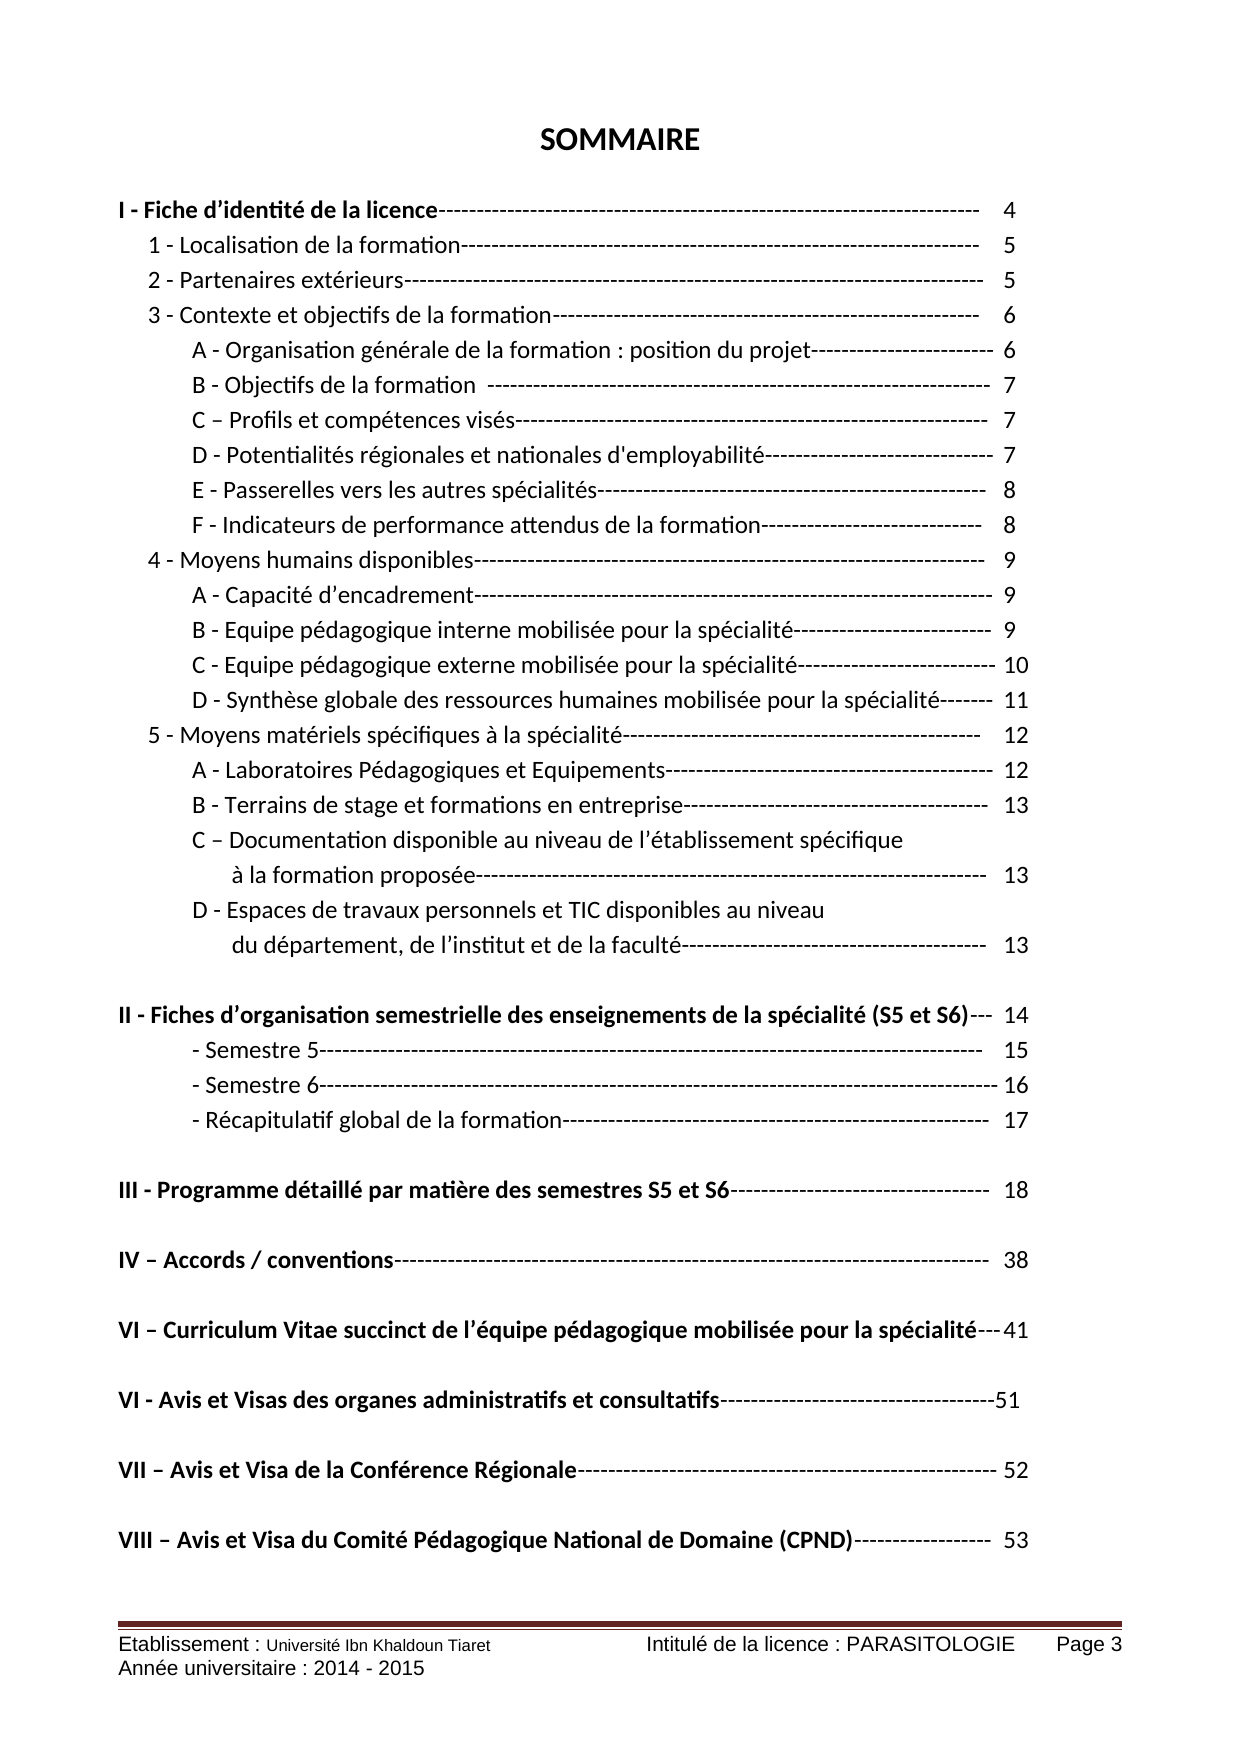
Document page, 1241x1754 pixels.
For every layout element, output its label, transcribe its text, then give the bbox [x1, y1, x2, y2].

text II - Fiches d’organisation semestrielle des enseignements de la spécialité (S5 et S6)--- 14 [118, 999, 1122, 1030]
text VI – Curriculum Vitae succinct de l’équipe pédagogique mobilisée pour la spécialité--- 41 [118, 1314, 1122, 1345]
text D - Espaces de travaux personnels et TIC disponibles au niveau [192, 894, 1092, 925]
text 2 - Partenaires extérieurs ---------------------------------------------------------------------------- 5 [118, 264, 1122, 295]
text A - Laboratoires Pédagogiques et Equipements------------------------------------------- 12 [118, 754, 1122, 785]
text - Semestre 6----------------------------------------------------------------------------------------- 16 [118, 1069, 1122, 1100]
text C - Equipe pédagogique externe mobilisée pour la spécialité-------------------------- 10 [118, 649, 1122, 680]
text C – Documentation disponible au niveau de l’établissement spécifique [118, 824, 1092, 855]
text D - Potentialités régionales et nationales d'employabilité------------------------------ 7 [118, 439, 1122, 470]
text à la formation proposée------------------------------------------------------------------- 13 [118, 859, 1092, 890]
text F - Indicateurs de performance attendus de la formation----------------------------- 8 [118, 509, 1092, 540]
text VIII – Avis et Visa du Comité Pédagogique National de Domaine (CPND)------------------ 53 [118, 1524, 1122, 1555]
text du département, de l’institut et de la faculté---------------------------------------- 13 [192, 929, 1092, 960]
text 3 - Contexte et objectifs de la formation -------------------------------------------------------- 6 [118, 299, 1122, 330]
title SOMMAIRE [118, 118, 1122, 159]
text B - Terrains de stage et formations en entreprise---------------------------------------- 13 [118, 789, 1092, 820]
text B - Objectifs de la formation ------------------------------------------------------------------ 7 [118, 369, 1122, 400]
text A - Organisation générale de la formation : position du projet------------------------ 6 [118, 334, 1122, 365]
text 4 - Moyens humains disponibles ------------------------------------------------------------------- 9 [118, 544, 1122, 575]
title I - Fiche d’identité de la licence----------------------------------------------------------------------- 4 [118, 194, 1122, 225]
text C – Profils et compétences visés-------------------------------------------------------------- 7 [118, 404, 1122, 435]
text VI - Avis et Visas des organes administratifs et consultatifs------------------------------------51 [118, 1384, 1122, 1415]
text 1 - Localisation de la formation-------------------------------------------------------------------- 5 [118, 229, 1122, 260]
text VII – Avis et Visa de la Conférence Régionale------------------------------------------------------- 52 [118, 1454, 1122, 1485]
text A - Capacité d’encadrement-------------------------------------------------------------------- 9 [118, 579, 1122, 610]
text IV – Accords / conventions------------------------------------------------------------------------------ 38 [118, 1244, 1122, 1275]
text E - Passerelles vers les autres spécialités--------------------------------------------------- 8 [118, 474, 1122, 505]
text B - Equipe pédagogique interne mobilisée pour la spécialité-------------------------- 9 [118, 614, 1122, 645]
text III - Programme détaillé par matière des semestres S5 et S6---------------------------------- 18 [118, 1174, 1122, 1205]
text - Récapitulatif global de la formation-------------------------------------------------------- 17 [118, 1104, 1122, 1135]
text - Semestre 5--------------------------------------------------------------------------------------- 15 [118, 1034, 1122, 1065]
text 5 - Moyens matériels spécifiques à la spécialité----------------------------------------------- 12 [118, 719, 1122, 750]
text D - Synthèse globale des ressources humaines mobilisée pour la spécialité------- 11 [118, 684, 1122, 715]
